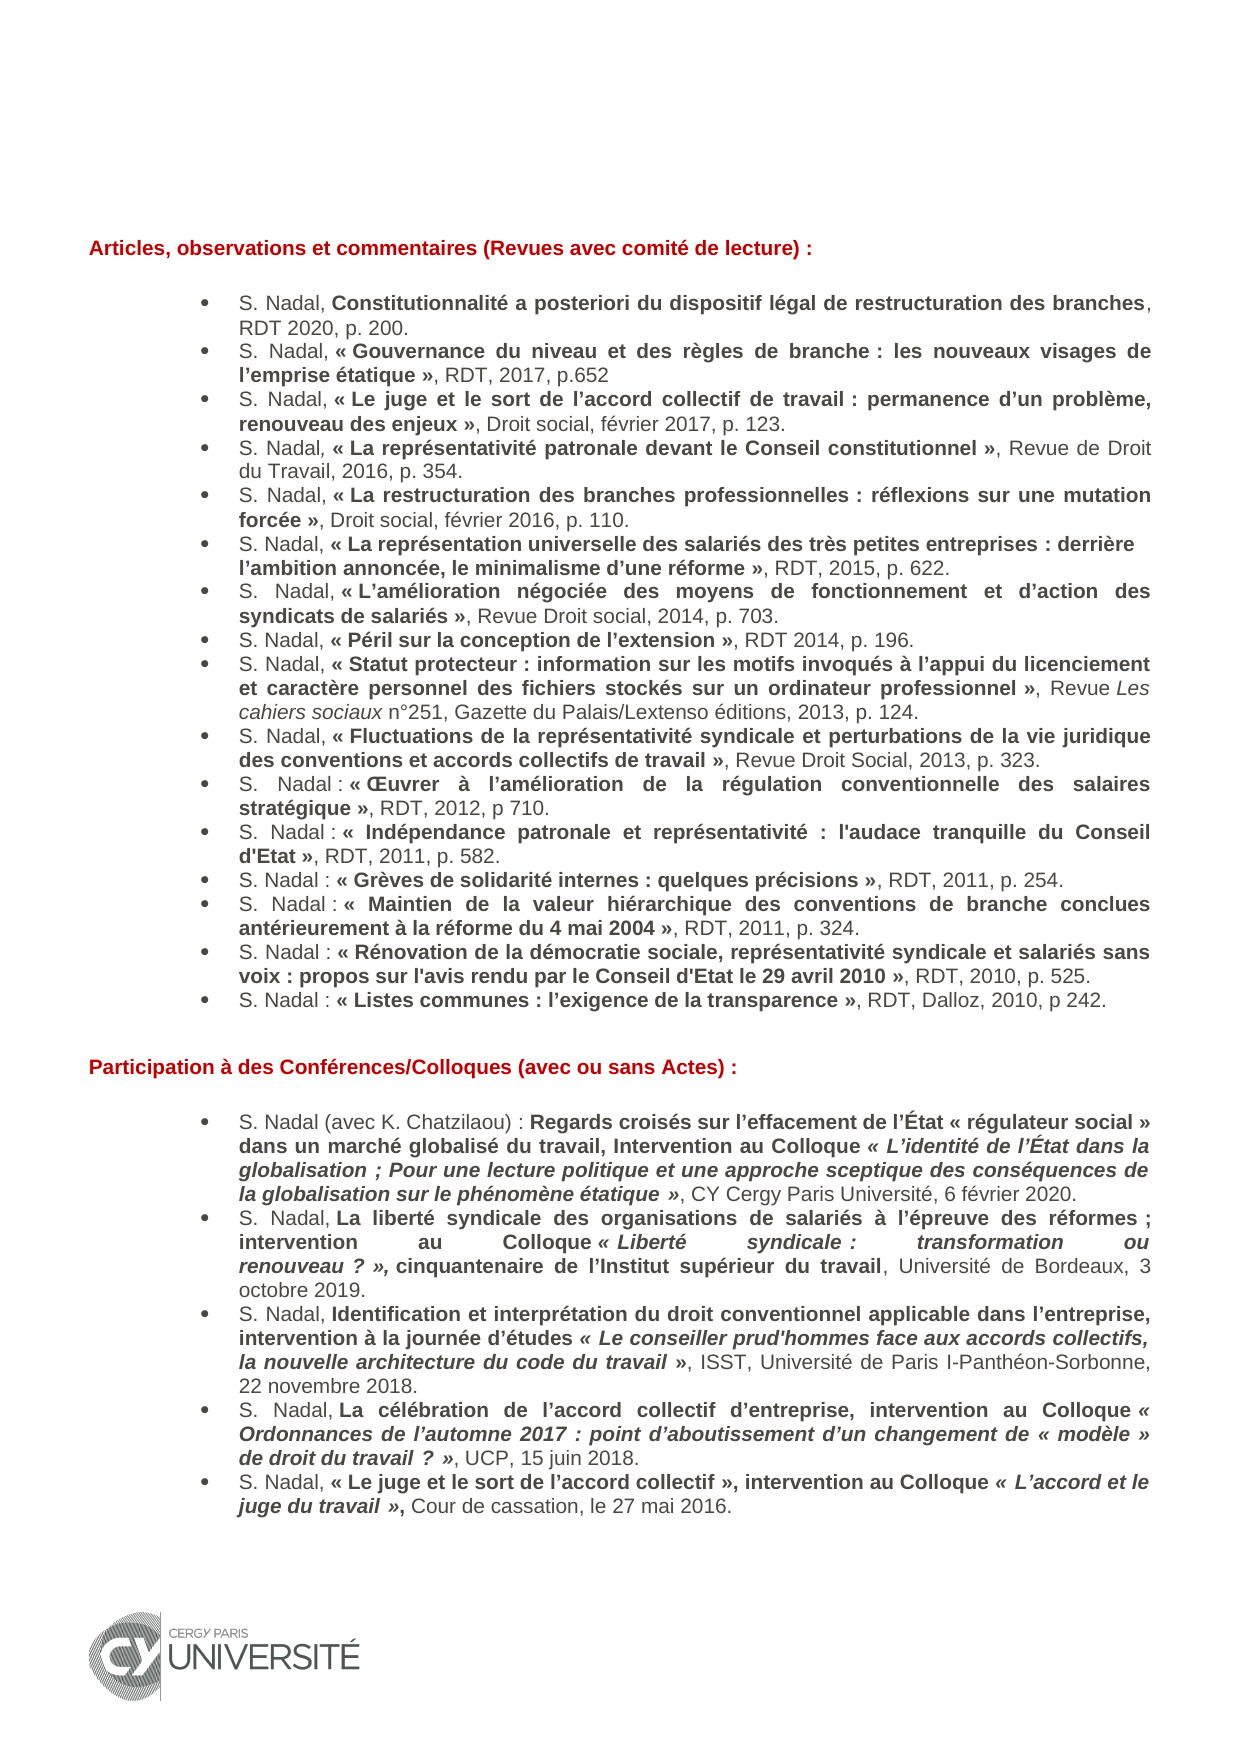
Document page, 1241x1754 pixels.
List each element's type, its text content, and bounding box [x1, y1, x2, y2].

list S. Nadal : « Indépendance patronale et représentativité : l'audace tranquille du Conseil d'Etat », RDT, 2011, p. 582. [201, 819, 1152, 867]
text Articles, observations et commentaires (Revues avec comité de lecture) : [89, 236, 1081, 260]
picture [88, 1612, 360, 1701]
list S. Nadal, « Fluctuations de la représentativité syndicale et perturbations de la vie juridique des conventions et accords collectifs de travail », Revue Droit Social, 2013, p. 323. [201, 723, 1152, 771]
list S. Nadal, « Le juge et le sort de l’accord collectif », intervention au Colloque « L’accord et le juge du travail », Cour de cassation, le 27 mai 2016. [201, 1469, 1152, 1518]
list S. Nadal, « La restructuration des branches professionnelles : réflexions sur une mutation forcée », Droit social, février 2016, p. 110. [201, 483, 1152, 531]
list S. Nadal (avec K. Chatzilaou) : Regards croisés sur l’effacement de l’État « régulateur social » dans un marché globalisé du travail, Intervention au Colloque « L’identité de l’État dans la globalisation ; Pour une lecture politique et une approche sceptique des conséquences de la globalisation sur le phénomène étatique », CY Cergy Paris Université, 6 février 2020. [201, 1110, 1152, 1206]
text Participation à des Conférences/Colloques (avec ou sans Actes) : [89, 1055, 1081, 1079]
list S. Nadal : « Grèves de solidarité internes : quelques précisions », RDT, 2011, p. 254. [201, 867, 1152, 892]
list S. Nadal : « Maintien de la valeur hiérarchique des conventions de branche conclues antérieurement à la réforme du 4 mai 2004 », RDT, 2011, p. 324. [201, 892, 1152, 939]
list S. Nadal : « Œuvrer à l’amélioration de la régulation conventionnelle des salaires stratégique », RDT, 2012, p 710. [201, 771, 1152, 819]
list S. Nadal, La liberté syndicale des organisations de salariés à l’épreuve des réformes ; intervention au Colloque « Liberté syndicale : transformation ou renouveau ? », cinquantenaire de l’Institut supérieur du travail, Université de Bordeaux, 3 octobre 2019. [201, 1206, 1152, 1302]
list S. Nadal, « Péril sur la conception de l’extension », RDT 2014, p. 196. [201, 627, 1152, 651]
list S. Nadal, « Statut protecteur : information sur les motifs invoqués à l’appui du licenciement et caractère personnel des fichiers stockés sur un ordinateur professionnel », Revue Les cahiers sociaux n°251, Gazette du Palais/Lextenso éditions, 2013, p. 124. [201, 651, 1152, 723]
list S. Nadal, « La représentativité patronale devant le Conseil constitutionnel », Revue de Droit du Travail, 2016, p. 354. [201, 435, 1152, 483]
list S. Nadal, « Le juge et le sort de l’accord collectif de travail : permanence d’un problème, renouveau des enjeux », Droit social, février 2017, p. 123. [201, 387, 1152, 435]
list S. Nadal, Constitutionnalité a posteriori du dispositif légal de restructuration des branches, RDT 2020, p. 200. [201, 291, 1152, 339]
list S. Nadal, « La représentation universelle des salariés des très petites entreprises : derrière l’ambition annoncée, le minimalisme d’une réforme », RDT, 2015, p. 622. [201, 531, 1152, 579]
list S. Nadal, Identification et interprétation du droit conventionnel applicable dans l’entreprise, intervention à la journée d’études « Le conseiller prud'hommes face aux accords collectifs, la nouvelle architecture du code du travail », ISST, Université de Paris I-Panthéon-Sorbonne, 22 novembre 2018. [201, 1302, 1152, 1398]
list S. Nadal : « Listes communes : l’exigence de la transparence », RDT, Dalloz, 2010, p 242. [201, 988, 1152, 1012]
list S. Nadal, La célébration de l’accord collectif d’entreprise, intervention au Colloque « Ordonnances de l’automne 2017 : point d’aboutissement d’un changement de « modèle » de droit du travail ? », UCP, 15 juin 2018. [201, 1398, 1152, 1469]
list S. Nadal : « Rénovation de la démocratie sociale, représentativité syndicale et salariés sans voix : propos sur l'avis rendu par le Conseil d'Etat le 29 avril 2010 », RDT, 2010, p. 525. [201, 939, 1152, 988]
list S. Nadal, « Gouvernance du niveau et des règles de branche : les nouveaux visages de l’emprise étatique », RDT, 2017, p.652 [201, 339, 1152, 387]
list S. Nadal, « L’amélioration négociée des moyens de fonctionnement et d’action des syndicats de salariés », Revue Droit social, 2014, p. 703. [201, 579, 1152, 627]
